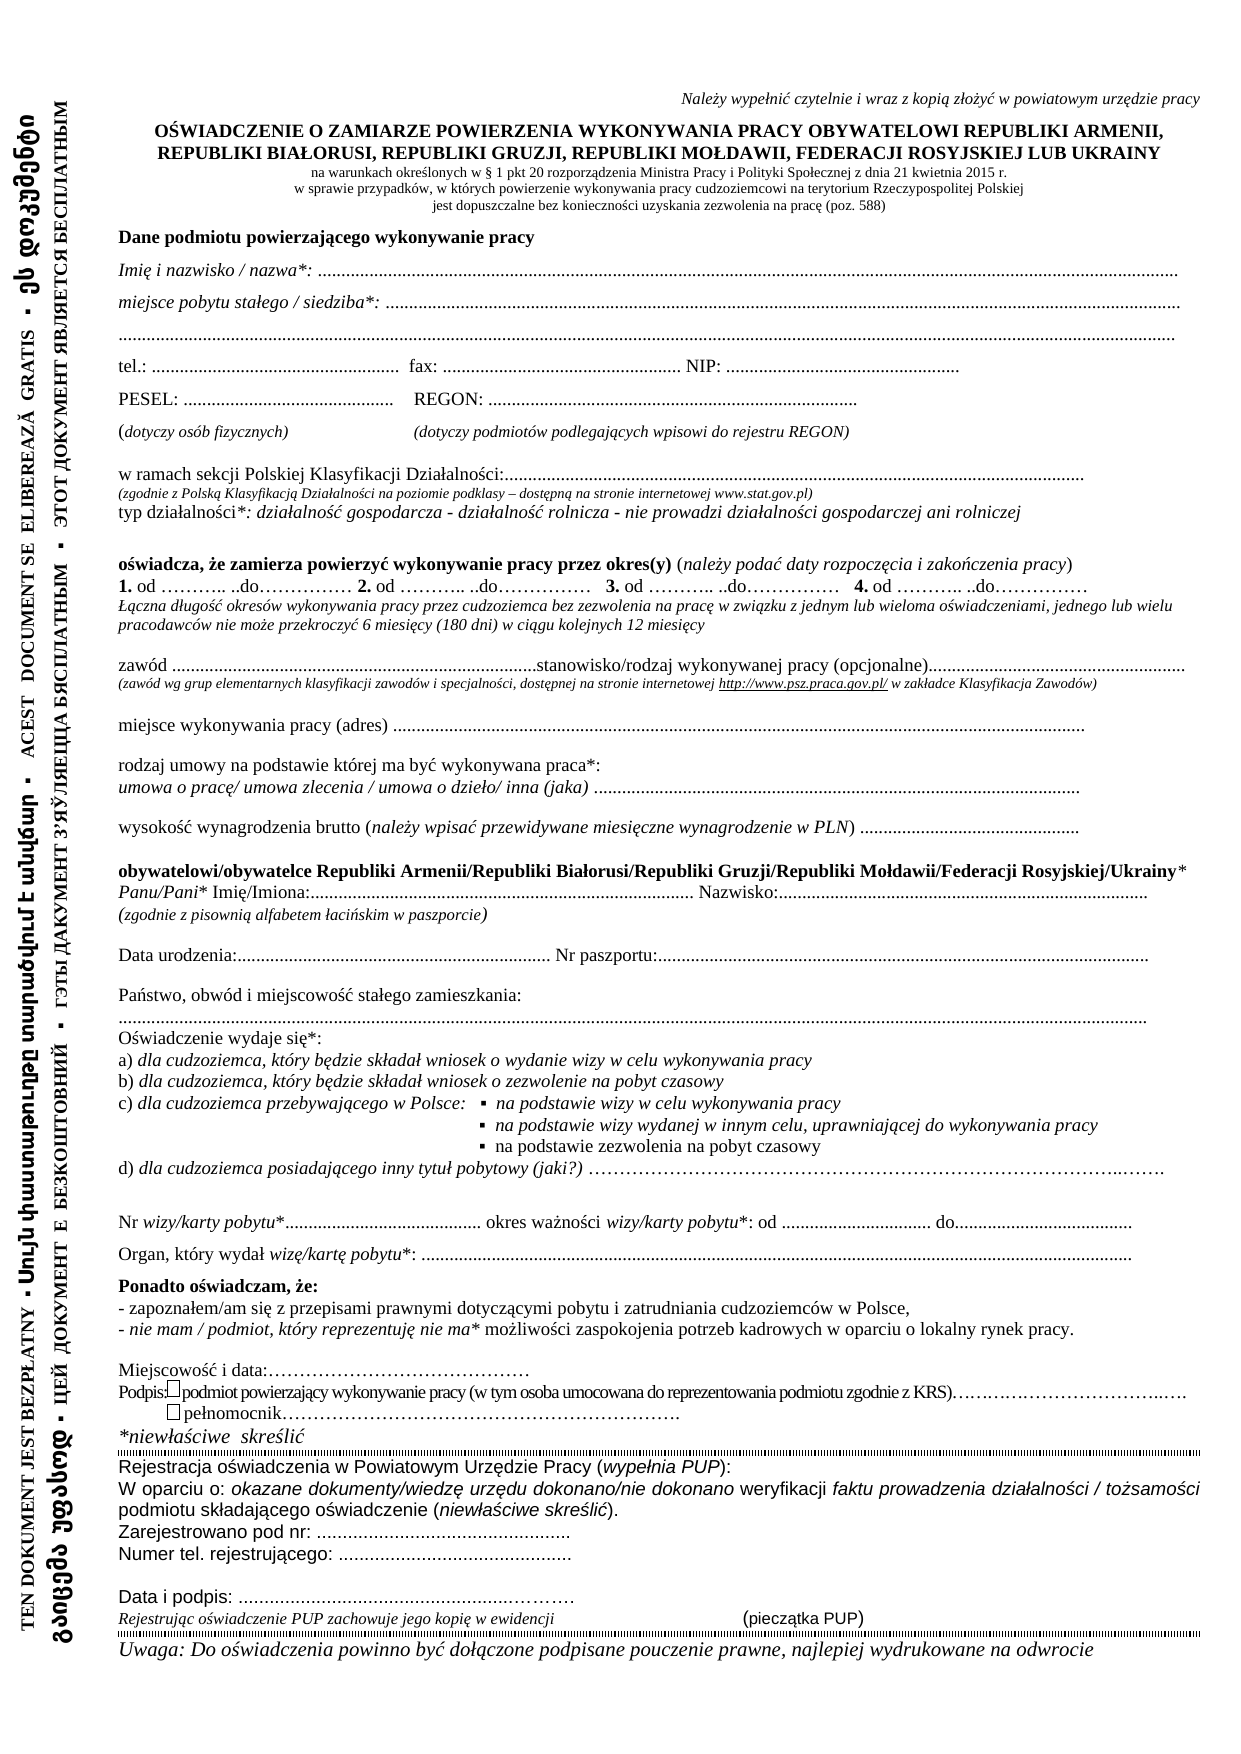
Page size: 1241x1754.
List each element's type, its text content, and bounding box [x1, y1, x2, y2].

text Rejestrując oświadczenie PUP zachowuje jego kopię w ewidencji (pieczątka PUP) [118, 1607, 1200, 1637]
text wysokość wynagrodzenia brutto (należy wpisać przewidywane miesięczne wynagrodzenie w PLN) ............................................... [118, 816, 1200, 838]
text oświadcza, że zamierza powierzyć wykonywanie pracy przez okres(y) (należy podać daty rozpoczęcia i zakończenia pracy) 1. od ……….. ..do…………… 2. od ……….. ..do…………… 3. od ……….. ..do…………… 4. od ……….. ..do…………… [118, 553, 1200, 596]
text rodzaj umowy na podstawie której ma być wykonywana praca*: [118, 754, 1200, 776]
text (dotyczy osób fizycznych) (dotyczy podmiotów podlegających wpisowi do rejestru REGON) [118, 420, 1200, 442]
text W oparciu o: okazane dokumenty/wiedzę urzędu dokonano/nie dokonano weryfikacji faktu prowadzenia działalności / tożsamości podmiotu składającego oświadczenie (niewłaściwe skreślić). [118, 1478, 1200, 1521]
text Rejestracja oświadczenia w Powiatowym Urzędzie Pracy (wypełnia PUP): [118, 1456, 1200, 1478]
text (zawód wg grup elementarnych klasyfikacji zawodów i specjalności, dostępnej na stronie internetowej http://www.psz.praca.gov.pl/ w zakładce Klasyfikacja Zawodów) [118, 675, 1200, 692]
text *niewłaściwe skreślić [118, 1424, 1200, 1456]
text ▪ na podstawie wizy wydanej w innym celu, uprawniającej do wykonywania pracy [118, 1113, 1200, 1135]
text (zgodnie z Polską Klasyfikacją Działalności na poziomie podklasy – dostępną na stronie internetowej www.stat.gov.pl) [118, 485, 1200, 501]
text Miejscowość i data:…………………………………… [118, 1359, 1200, 1381]
text - nie mam / podmiot, który reprezentuję nie ma* możliwości zaspokojenia potrzeb kadrowych w oparciu o lokalny rynek pracy. [118, 1318, 1200, 1340]
text w sprawie przypadków, w których powierzenie wykonywania pracy cudzoziemcowi na terytorium Rzeczypospolitej Polskiej [118, 180, 1200, 197]
text obywatelowi/obywatelce Republiki Armenii/Republiki Białorusi/Republiki Gruzji/Republiki Mołdawii/Federacji Rosyjskiej/Ukrainy* [118, 859, 1200, 881]
text b) dla cudzoziemca, który będzie składał wniosek o zezwolenie na pobyt czasowy [118, 1070, 1200, 1092]
text Organ, który wydał wizę/kartę pobytu*: ........................................................................................................................................................ [118, 1243, 1200, 1264]
text c) dla cudzoziemca przebywającego w Polsce: ▪ na podstawie wizy w celu wykonywania pracy [118, 1092, 1200, 1113]
text miejsce pobytu stałego / siedziba*: .......................................................................................................................................................................... [118, 291, 1200, 312]
text Należy wypełnić czytelnie i wraz z kopią złożyć w powiatowym urzędzie pracy [118, 89, 1200, 108]
text umowa o pracę/ umowa zlecenia / umowa o dzieło/ inna (jaka) ........................................................................................................ [118, 776, 1200, 797]
text ............................................................................................................................................................................................................................ [118, 1006, 1200, 1027]
text Zarejestrowano pod nr: ................................................. [118, 1521, 1200, 1542]
text jest dopuszczalne bez konieczności uzyskania zezwolenia na pracę (poz. 588) [118, 197, 1200, 214]
text Numer tel. rejestrującego: ............................................. [118, 1542, 1200, 1564]
text Data urodzenia:................................................................... Nr paszportu:......................................................................................................... [118, 943, 1200, 965]
text Dane podmiotu powierzającego wykonywanie pracy [118, 226, 1200, 248]
text Łączna długość okresów wykonywania pracy przez cudzoziemca bez zezwolenia na pracę w związku z jednym lub wieloma oświadczeniami, jednego lub wielu pracodawców nie może przekroczyć 6 miesięcy (180 dni) w ciągu kolejnych 12 miesięcy [118, 596, 1200, 634]
text .................................................................................................................................................................................................................................. [118, 323, 1200, 345]
text Uwaga: Do oświadczenia powinno być dołączone podpisane pouczenie prawne, najlepiej wydrukowane na odwrocie [118, 1637, 1200, 1661]
text Panu/Pani* Imię/Imiona:.................................................................................. Nazwisko:............................................................................... [118, 881, 1200, 903]
text zawód ..............................................................................stanowisko/rodzaj wykonywanej pracy (opcjonalne)....................................................... [118, 653, 1200, 675]
text w ramach sekcji Polskiej Klasyfikacji Działalności:............................................................................................................................ [118, 463, 1200, 485]
text - zapoznałem/am się z przepisami prawnymi dotyczącymi pobytu i zatrudniania cudzoziemców w Polsce, [118, 1297, 1200, 1318]
text Nr wizy/karty pobytu*.......................................... okres ważności wizy/karty pobytu*: od ................................ do...................................... [118, 1211, 1200, 1232]
text na warunkach określonych w § 1 pkt 20 rozporządzenia Ministra Pracy i Polityki Społecznej z dnia 21 kwietnia 2015 r. [118, 163, 1200, 180]
text OŚWIADCZENIE O ZAMIARZE POWIERZENIA WYKONYWANIA PRACY OBYWATELOWI REPUBLIKI ARMENII, REPUBLIKI BIAŁORUSI, REPUBLIKI GRUZJI, REPUBLIKI MOŁDAWII, FEDERACJI ROSYJSKIEJ LUB UKRAINY [118, 120, 1200, 163]
text Ponadto oświadczam, że: [118, 1275, 1200, 1297]
text Oświadczenie wydaje się*: [118, 1027, 1200, 1049]
text miejsce wykonywania pracy (adres) .................................................................................................................................................... [118, 713, 1200, 735]
text Data i podpis: .....................................................………. [118, 1585, 1200, 1607]
text tel.: ..................................................... fax: ................................................... NIP: .................................................. PESEL: ............................................. REGON: ............................................................................... [118, 355, 1200, 409]
text typ działalności*: działalność gospodarcza - działalność rolnicza - nie prowadzi działalności gospodarczej ani rolniczej [118, 501, 1200, 523]
text Podpis: podmiot powierzający wykonywanie pracy (w tym osoba umocowana do reprezentowania podmiotu zgodnie z KRS)……………………………..…. [118, 1381, 1200, 1402]
text d) dla cudzoziemca posiadającego inny tytuł pobytowy (jaki?) …………………………………………………………………………..……. [118, 1157, 1200, 1178]
text pełnomocnik………………………………………………………. [118, 1402, 1200, 1424]
text a) dla cudzoziemca, który będzie składał wniosek o wydanie wizy w celu wykonywania pracy [118, 1049, 1200, 1070]
text Państwo, obwód i miejscowość stałego zamieszkania: [118, 984, 1200, 1006]
text (zgodnie z pisownią alfabetem łacińskim w paszporcie) [118, 903, 1200, 924]
text Imię i nazwisko / nazwa*: ........................................................................................................................................................................................ [118, 258, 1200, 280]
text ▪ na podstawie zezwolenia na pobyt czasowy [118, 1135, 1200, 1157]
